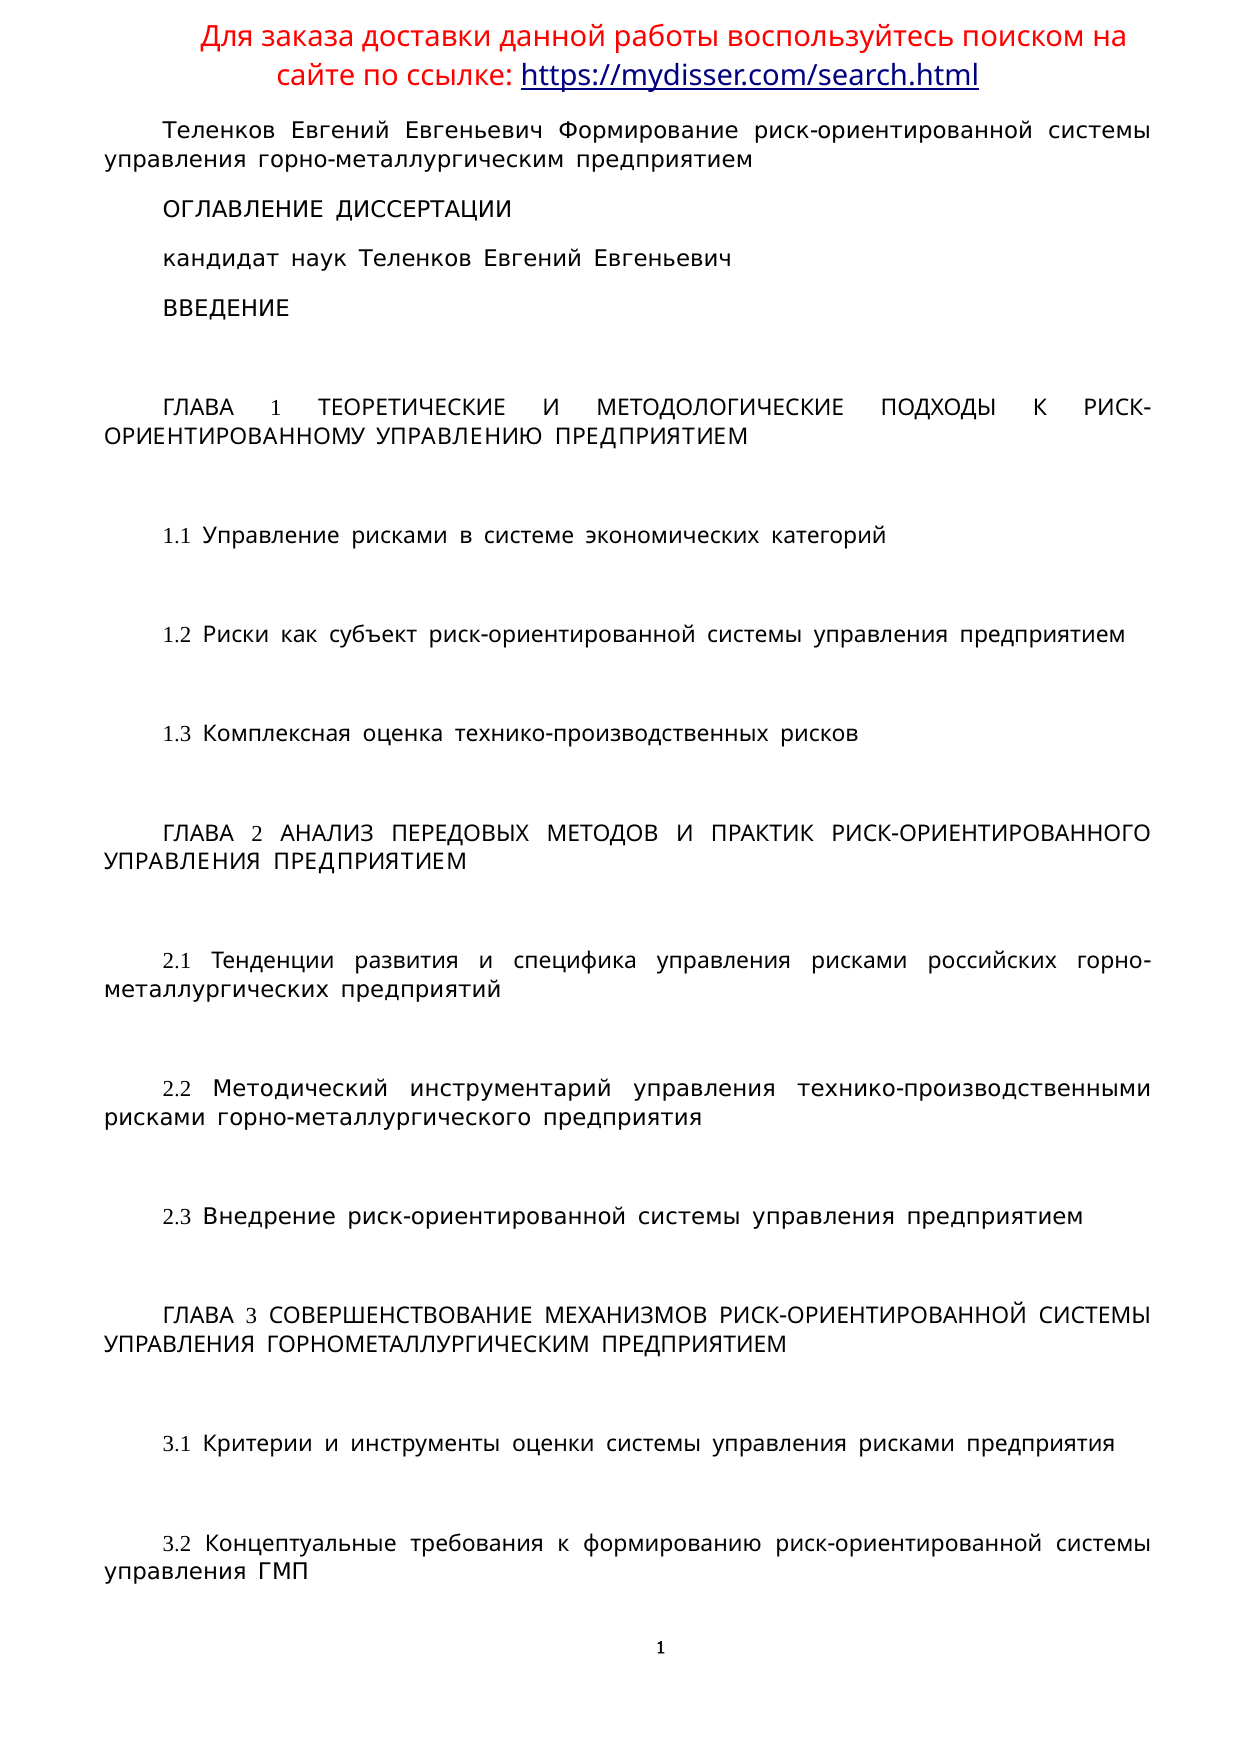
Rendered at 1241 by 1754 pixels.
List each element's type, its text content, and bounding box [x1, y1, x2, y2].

text ВВЕДЕНИЕ [103, 292, 1152, 321]
text 3.1 Критерии и инструменты оценки системы управления рисками предприятия [103, 1428, 1152, 1457]
text 2.3 Внедрение риск-ориентированной системы управления предприятием [103, 1201, 1152, 1229]
text ГЛАВА 1 ТЕОРЕТИЧЕСКИЕ И МЕТОДОЛОГИЧЕСКИЕ ПОДХОДЫ К РИСК-ОРИЕНТИРОВАННОМУ УПРАВЛЕНИЮ ПРЕДПРИЯТИЕМ [103, 392, 1152, 449]
text 2.1 Тенденции развития и специфика управления рисками российских горно-металлургических предприятий [103, 945, 1152, 1002]
text ГЛАВА 2 АНАЛИЗ ПЕРЕДОВЫХ МЕТОДОВ И ПРАКТИК РИСК-ОРИЕНТИРОВАННОГО УПРАВЛЕНИЯ ПРЕДПРИЯТИЕМ [103, 817, 1152, 874]
text Теленков Евгений Евгеньевич Формирование риск-ориентированной системы управления горно-металлургическим предприятием [103, 115, 1152, 172]
text 1.1 Управление рисками в системе экономических категорий [103, 519, 1152, 548]
text ГЛАВА 3 СОВЕРШЕНСТВОВАНИЕ МЕХАНИЗМОВ РИСК-ОРИЕНТИРОВАННОЙ СИСТЕМЫ УПРАВЛЕНИЯ ГОРНОМЕТАЛЛУРГИЧЕСКИМ ПРЕДПРИЯТИЕМ [103, 1300, 1152, 1357]
text 1.3 Комплексная оценка технико-производственных рисков [103, 718, 1152, 747]
text 3.2 Концептуальные требования к формированию риск-ориентированной системы управления ГМП [103, 1527, 1152, 1584]
text 1.2 Риски как субъект риск-ориентированной системы управления предприятием [103, 619, 1152, 647]
text 2.2 Методический инструментарий управления технико-производственными рисками горно-металлургического предприятия [103, 1073, 1152, 1130]
text ОГЛАВЛЕНИЕ ДИССЕРТАЦИИ [103, 193, 1152, 222]
text кандидат наук Теленков Евгений Евгеньевич [103, 243, 1152, 272]
